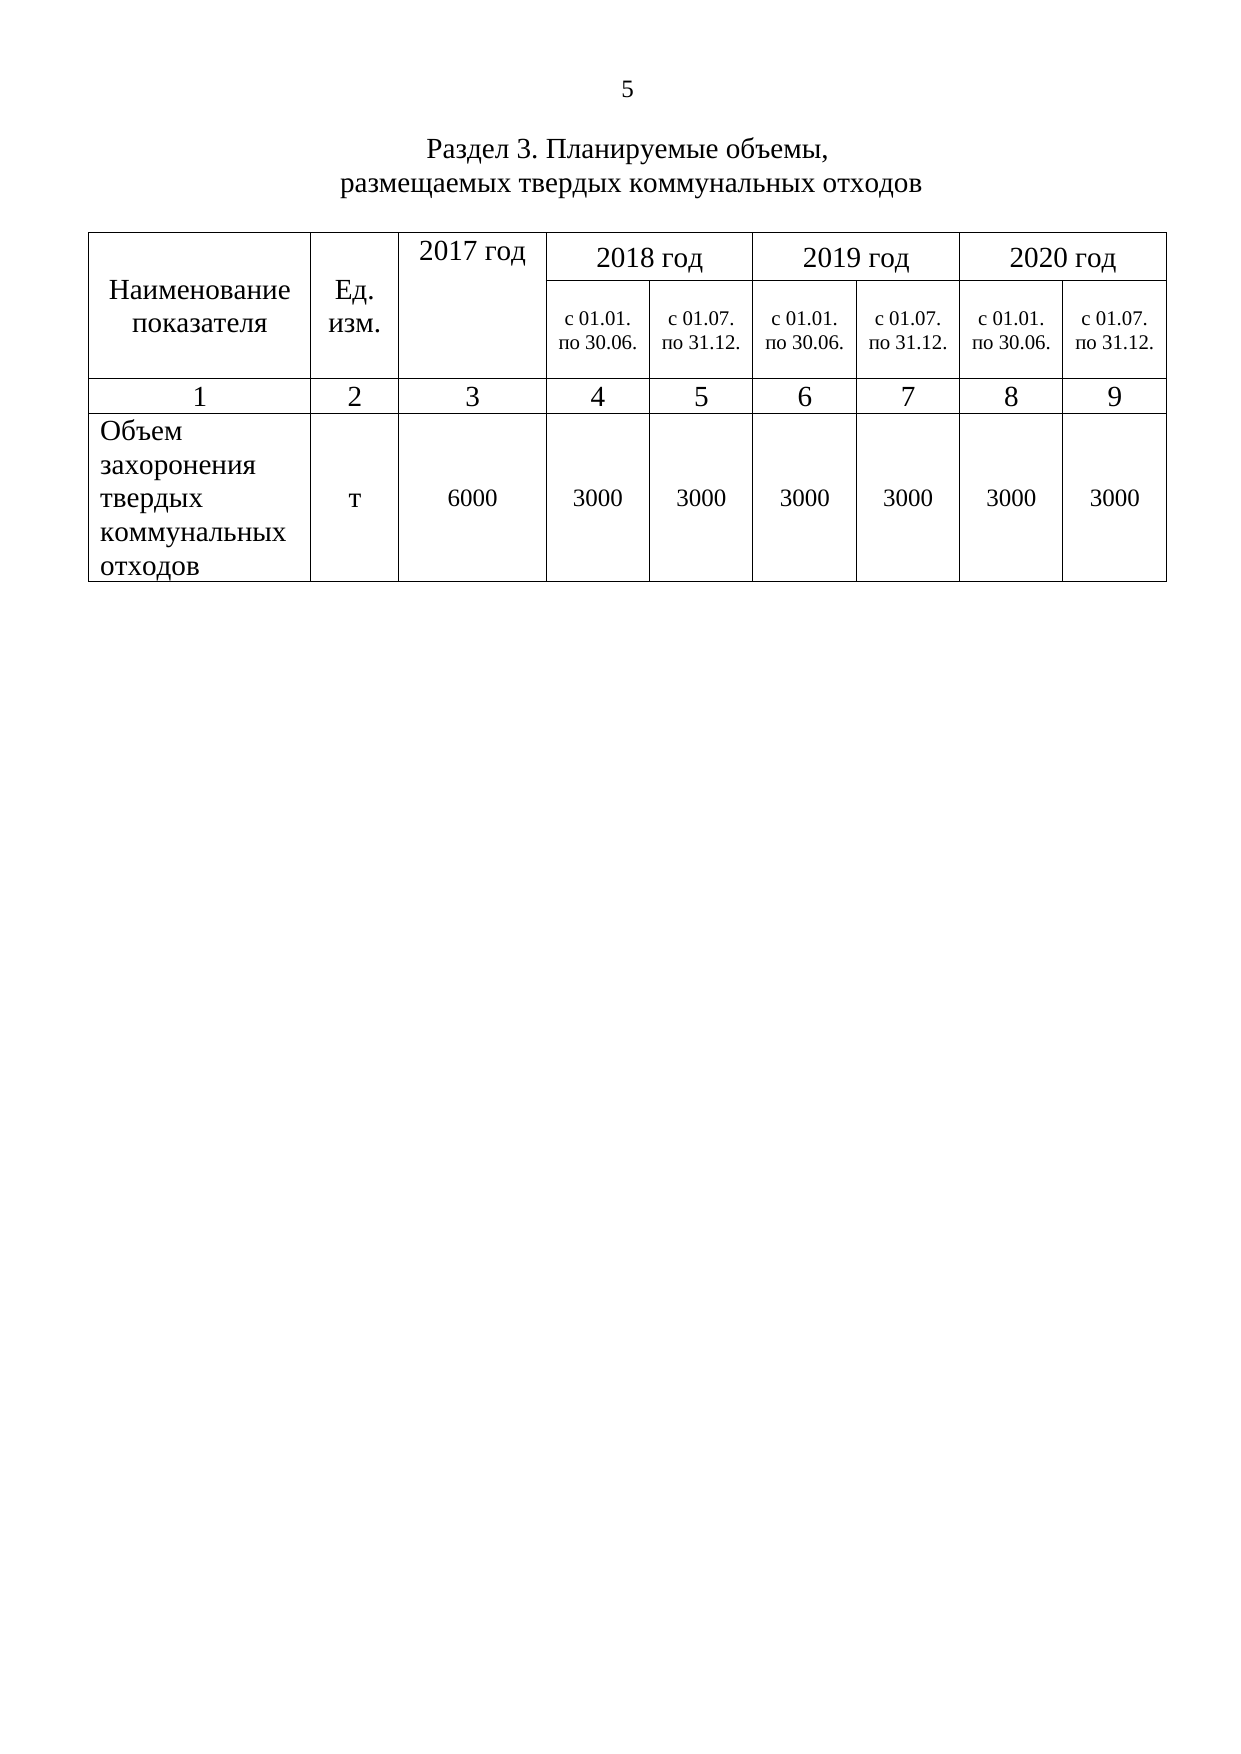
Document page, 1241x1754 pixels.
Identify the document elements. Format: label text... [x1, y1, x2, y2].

table_cell с 01.07. по 31.12. [650, 281, 752, 378]
table_header 2019 год [753, 233, 959, 280]
text Раздел 3. Планируемые объемы, [162, 131, 1092, 165]
table_cell 5 [650, 379, 752, 412]
table_cell 3000 [960, 414, 1062, 581]
table_cell 8 [960, 379, 1062, 412]
table_cell Объем захоронения твердых коммунальных отходов [89, 414, 310, 581]
table_cell с 01.01. по 30.06. [547, 281, 649, 378]
table_cell с 01.01. по 30.06. [960, 281, 1062, 378]
table_header 2020 год [960, 233, 1166, 280]
table_cell 1 [89, 379, 310, 412]
table_cell 2 [311, 379, 398, 412]
table_cell 9 [1063, 379, 1166, 412]
table_cell 6 [753, 379, 856, 412]
table_cell 7 [857, 379, 959, 412]
table_cell 3000 [1063, 414, 1166, 581]
table_cell т [311, 414, 398, 581]
table_cell 4 [547, 379, 649, 412]
text размещаемых твердых коммунальных отходов [162, 165, 1092, 198]
table_cell 3 [399, 379, 546, 412]
table_cell с 01.07. по 31.12. [1063, 281, 1166, 378]
table_header 2017 год [399, 233, 546, 378]
table_cell 3000 [650, 414, 752, 581]
table_header Наименование показателя [89, 233, 310, 378]
table_cell с 01.01. по 30.06. [753, 281, 856, 378]
table_header Ед. изм. [311, 233, 398, 378]
table_cell с 01.07. по 31.12. [857, 281, 959, 378]
table_cell 3000 [753, 414, 856, 581]
table_header 2018 год [547, 233, 752, 280]
table_cell 6000 [399, 414, 546, 581]
table_cell 3000 [857, 414, 959, 581]
table_cell 3000 [547, 414, 649, 581]
